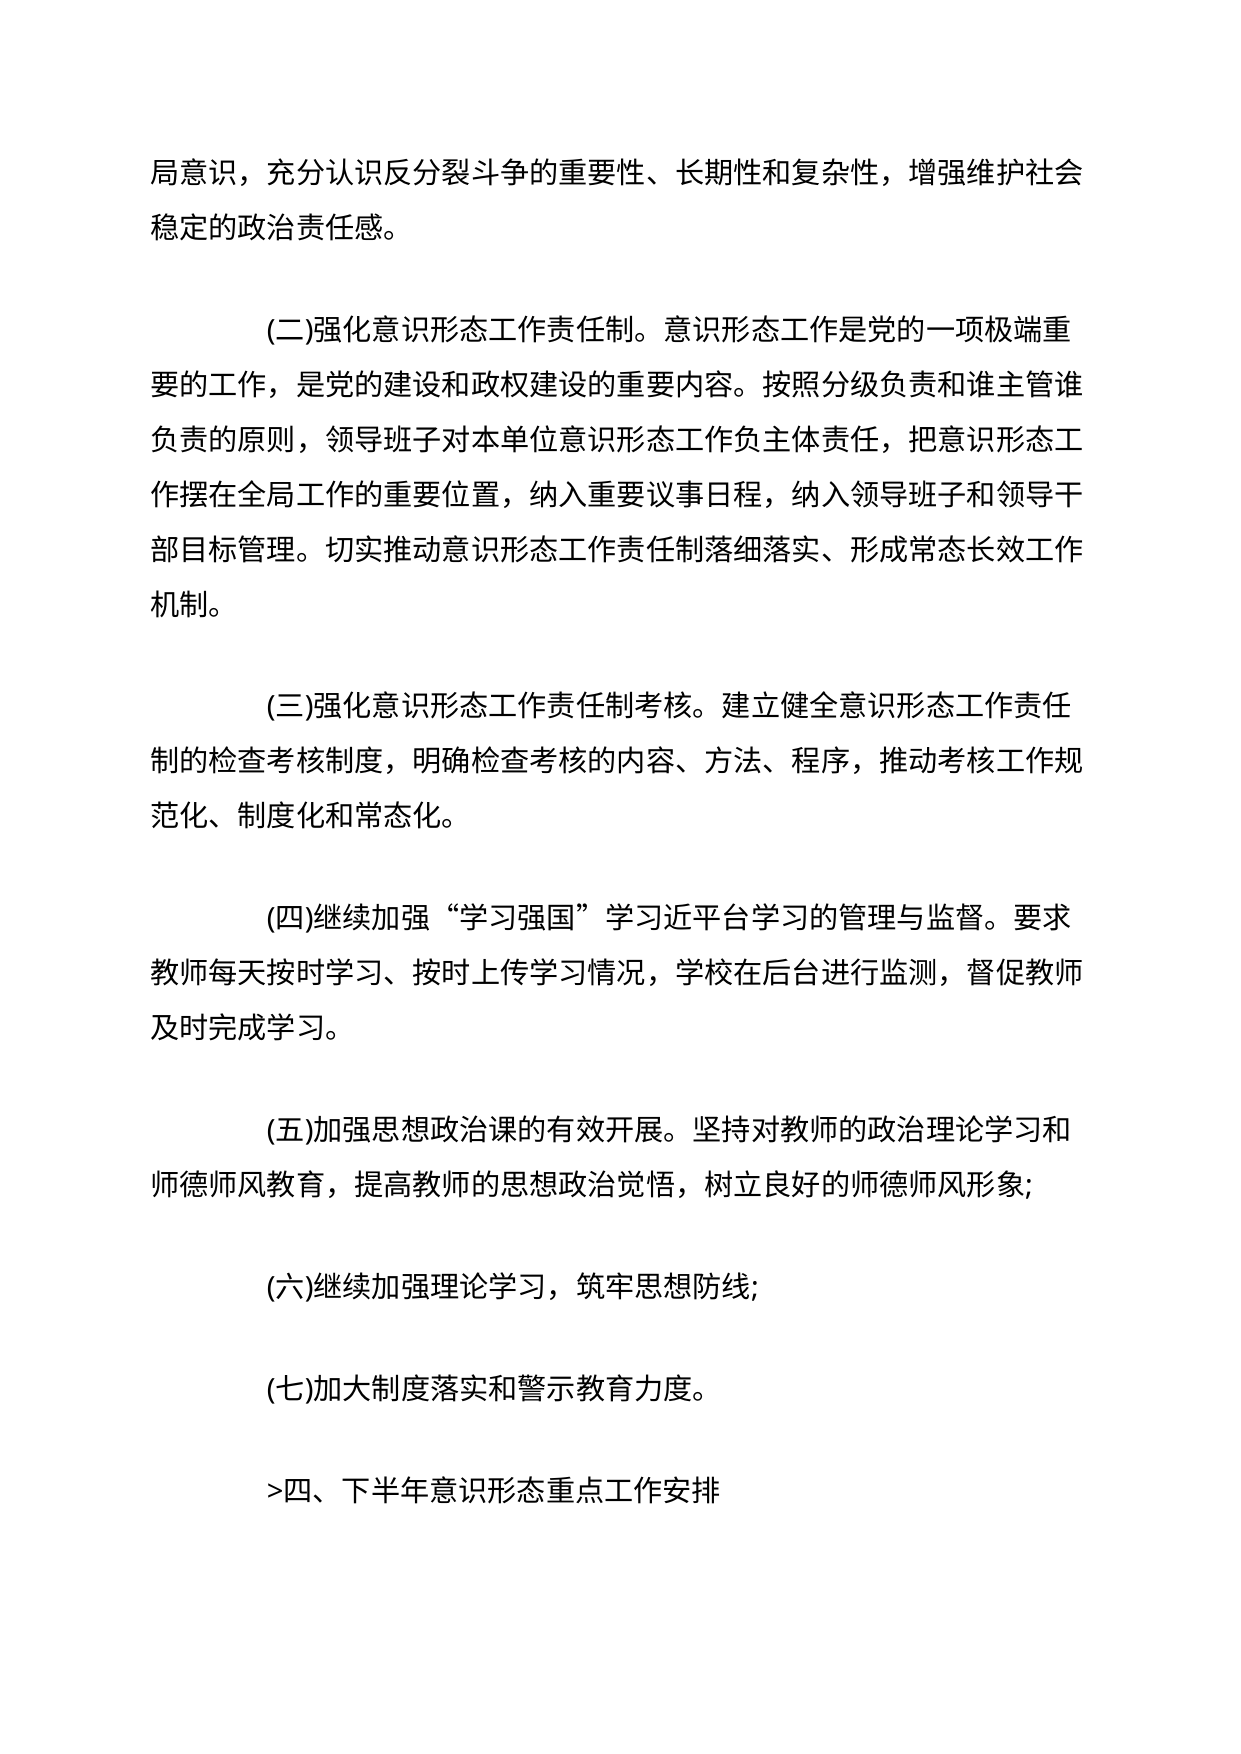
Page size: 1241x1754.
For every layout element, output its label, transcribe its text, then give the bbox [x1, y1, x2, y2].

text (五)加强思想政治课的有效开展。坚持对教师的政治理论学习和师德师风教育，提高教师的思想政治觉悟，树立良好的师德师风形象; [150, 1106, 1090, 1204]
text (七)加大制度落实和警示教育力度。 [150, 1365, 1090, 1408]
text (四)继续加强“学习强国”学习近平台学习的管理与监督。要求教师每天按时学习、按时上传学习情况，学校在后台进行监测，督促教师及时完成学习。 [150, 895, 1090, 1047]
text (三)强化意识形态工作责任制考核。建立健全意识形态工作责任制的检查考核制度，明确检查考核的内容、方法、程序，推动考核工作规范化、制度化和常态化。 [150, 683, 1090, 835]
text (六)继续加强理论学习，筑牢思想防线; [150, 1263, 1090, 1306]
text >四、下半年意识形态重点工作安排 [150, 1467, 1090, 1510]
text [150, 150, 1090, 247]
text (二)强化意识形态工作责任制。意识形态工作是党的一项极端重要的工作，是党的建设和政权建设的重要内容。按照分级负责和谁主管谁负责的原则，领导班子对本单位意识形态工作负主体责任，把意识形态工作摆在全局工作的重要位置，纳入重要议事日程，纳入领导班子和领导干部目标管理。切实推动意识形态工作责任制落细落实、形成常态长效工作机制。 [150, 307, 1090, 623]
